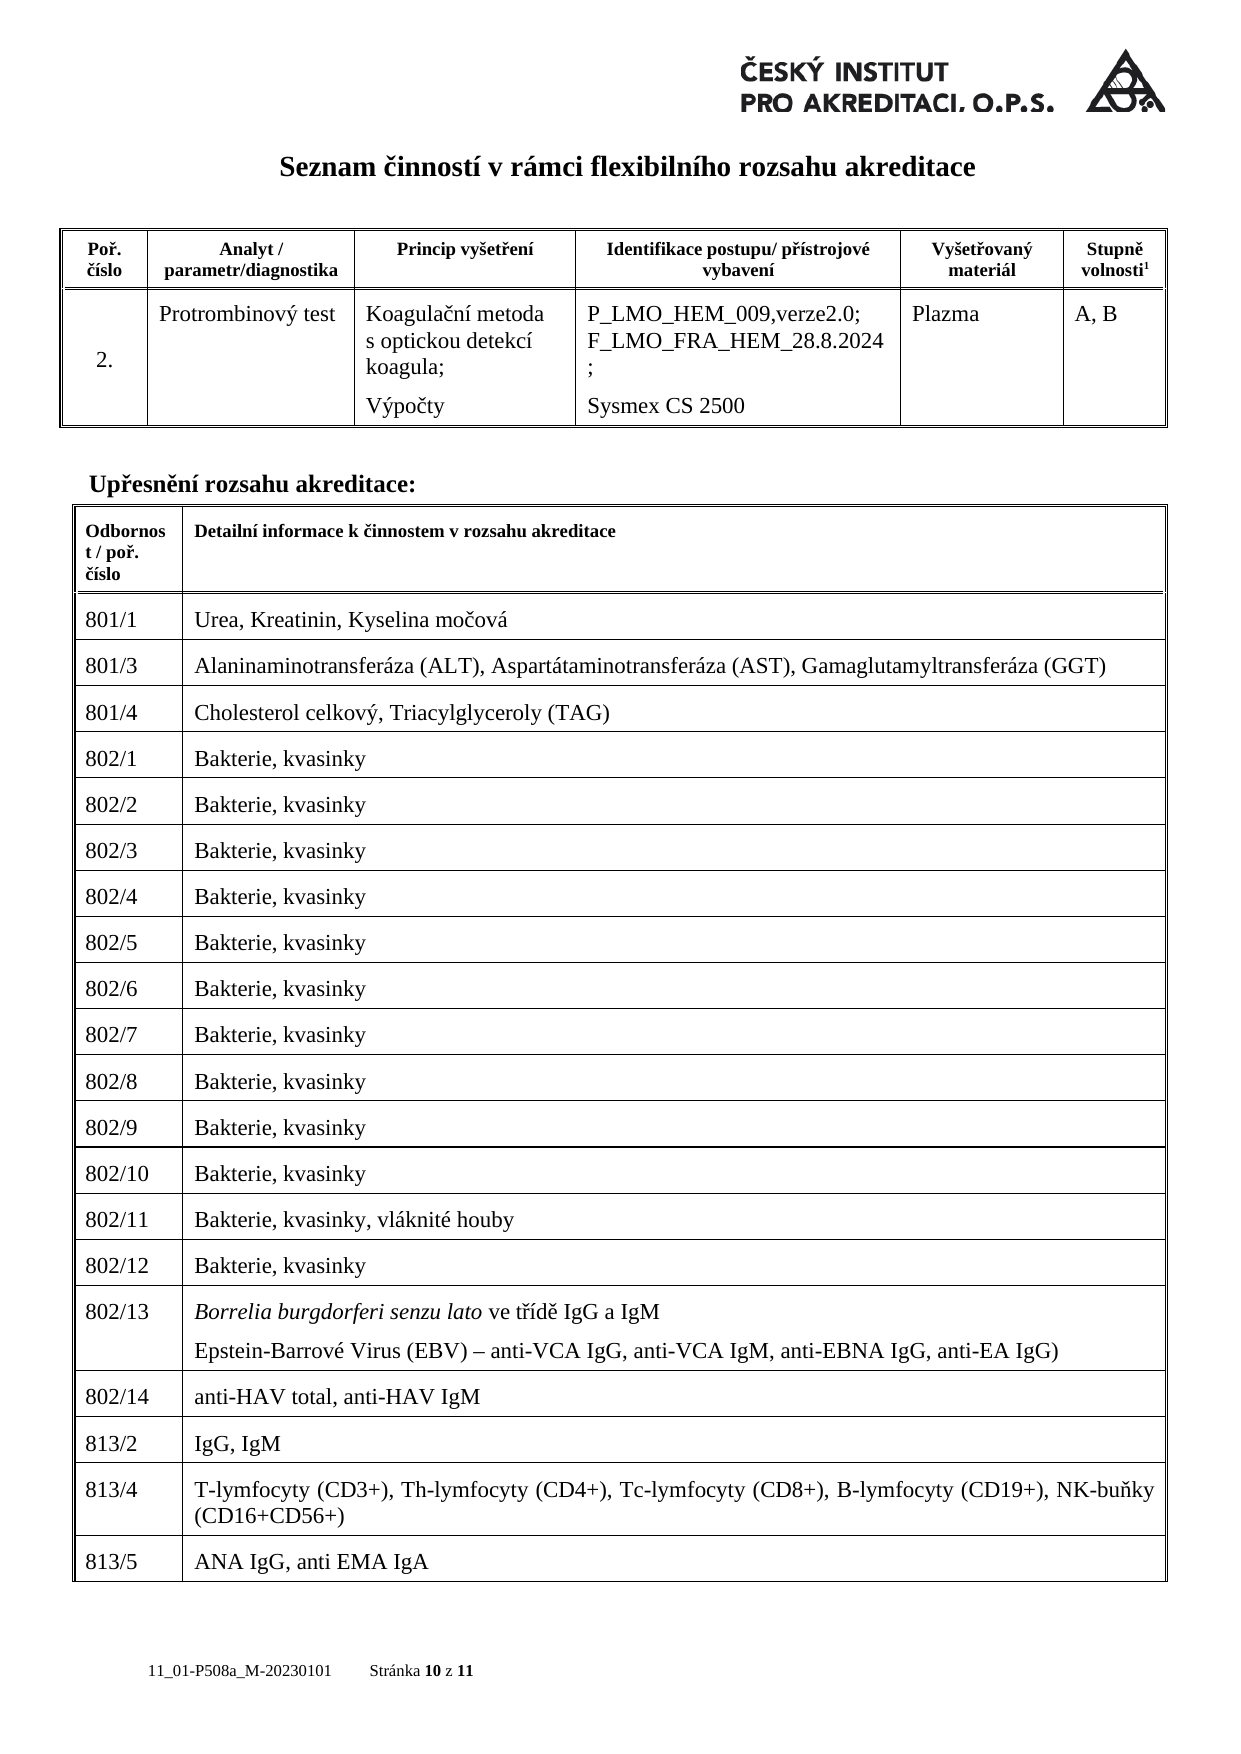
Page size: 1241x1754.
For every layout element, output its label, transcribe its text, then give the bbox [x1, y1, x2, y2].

table_cell Bakterie, kvasinky [183, 917, 1165, 962]
table_header Identifikace postupu/ přístrojové vybavení [576, 231, 900, 287]
table_cell 802/5 [76, 917, 182, 962]
table_cell 802/13 [76, 1286, 182, 1370]
table_cell Urea, Kreatinin, Kyselina močová [183, 591, 1165, 639]
table_cell T-lymfocyty (CD3+), Th-lymfocyty (CD4+), Tc-lymfocyty (CD8+), B-lymfocyty (CD19+), NK-buňky (CD16+CD56+) [183, 1463, 1165, 1535]
table_cell Bakterie, kvasinky [183, 963, 1165, 1008]
text Upřesnění rozsahu akreditace: [89, 469, 1122, 498]
table_cell 801/3 [76, 640, 182, 685]
table_cell Bakterie, kvasinky [183, 871, 1165, 916]
table_cell 813/5 [76, 1536, 182, 1581]
table_cell 802/14 [76, 1371, 182, 1416]
table_cell Bakterie, kvasinky [183, 1240, 1165, 1285]
table_cell Bakterie, kvasinky [183, 732, 1165, 777]
table_cell Bakterie, kvasinky [183, 1055, 1165, 1100]
table_cell Cholesterol celkový, Triacylglyceroly (TAG) [183, 686, 1165, 731]
table_cell Plazma [901, 290, 1063, 425]
table_cell Protrombinový test [148, 290, 354, 425]
table_cell Bakterie, kvasinky [183, 1101, 1165, 1146]
table_header Analyt / parametr/diagnostika [148, 231, 354, 287]
table_cell 802/1 [76, 732, 182, 777]
table_cell IgG, IgM [183, 1417, 1165, 1462]
table_header Vyšetřovaný materiál [901, 231, 1063, 287]
table_cell A, B [1064, 287, 1167, 425]
table_header Poř. číslo [63, 231, 147, 287]
table_cell 802/4 [76, 871, 182, 916]
picture [740, 48, 1165, 111]
table_cell 802/3 [76, 825, 182, 869]
table_header Odbornost / poř. číslo [76, 507, 182, 591]
table_cell Koagulační metoda s optickou detekcí koagula; Výpočty [355, 290, 575, 425]
table_cell Alaninaminotransferáza (ALT), Aspartátaminotransferáza (AST), Gamaglutamyltransferáza (GGT) [183, 640, 1165, 685]
table_cell 802/7 [76, 1009, 182, 1054]
table_cell 2. [61, 287, 147, 425]
table_cell Bakterie, kvasinky [183, 1148, 1165, 1193]
table_cell 802/11 [76, 1194, 182, 1239]
table_cell Bakterie, kvasinky [183, 1009, 1165, 1054]
table_cell 813/4 [76, 1463, 182, 1535]
table_cell ANA IgG, anti EMA IgA [183, 1536, 1165, 1581]
table_header Stupně volnosti1 [1064, 231, 1165, 287]
table_cell 802/6 [76, 963, 182, 1008]
table_cell 801/4 [76, 686, 182, 731]
table_cell 802/10 [76, 1148, 182, 1193]
table_cell anti-HAV total, anti-HAV IgM [183, 1371, 1165, 1416]
table_cell 801/1 [76, 591, 182, 639]
table_cell 802/2 [76, 778, 182, 823]
table_cell 813/2 [76, 1417, 182, 1462]
table_cell 802/9 [76, 1101, 182, 1146]
table_cell P_LMO_HEM_009,verze2.0; F_LMO_FRA_HEM_28.8.2024; Sysmex CS 2500 [576, 290, 900, 425]
table_cell Bakterie, kvasinky [183, 778, 1165, 823]
table_cell Bakterie, kvasinky [183, 825, 1165, 869]
table_cell Bakterie, kvasinky, vláknité houby [183, 1194, 1165, 1239]
table_cell 802/8 [76, 1055, 182, 1100]
table_header Princip vyšetření [355, 231, 575, 287]
table_cell 802/12 [76, 1240, 182, 1285]
table_header Detailní informace k činnostem v rozsahu akreditace [183, 507, 1165, 591]
table_cell Borrelia burgdorferi senzu lato ve třídě IgG a IgM Epstein-Barrové Virus (EBV) – anti-VCA IgG, anti-VCA IgM, anti-EBNA IgG, anti-EA IgG) [183, 1286, 1165, 1370]
